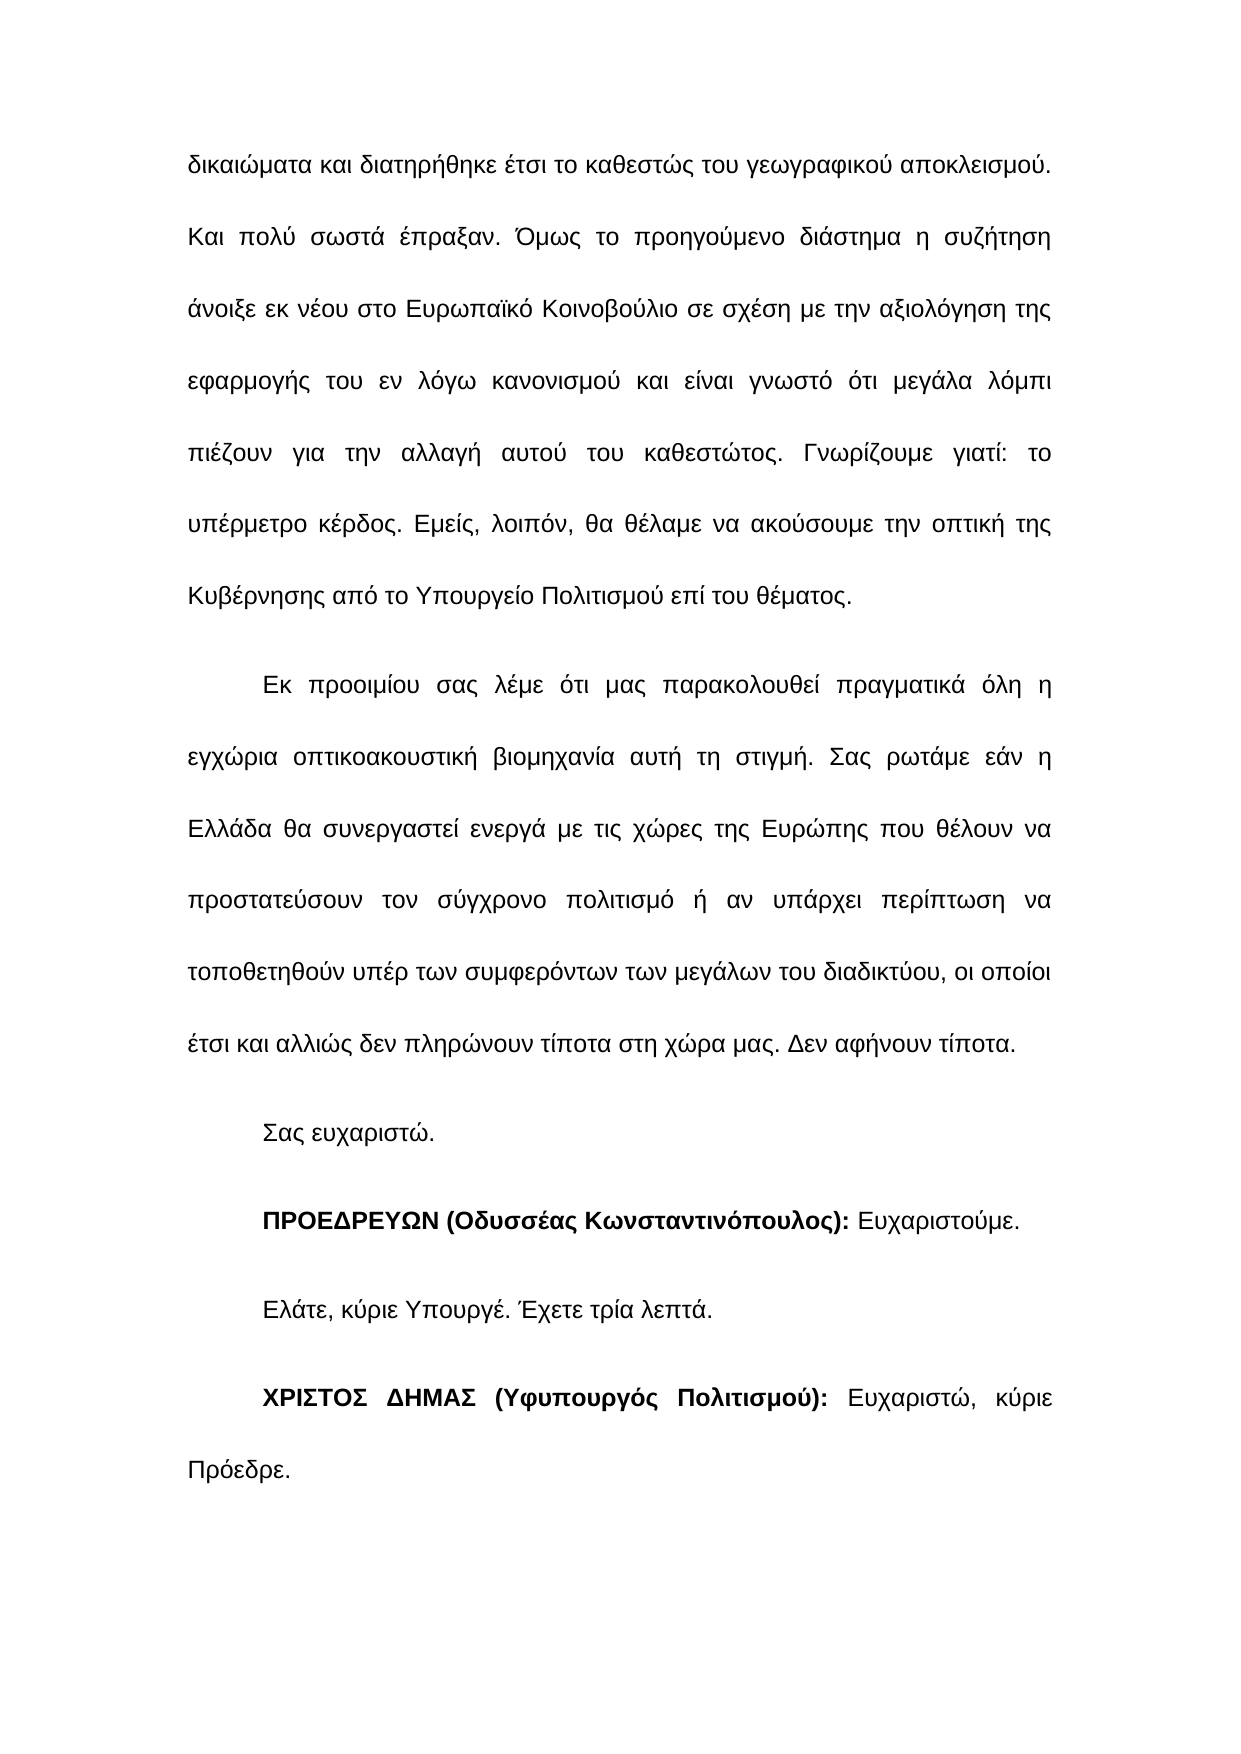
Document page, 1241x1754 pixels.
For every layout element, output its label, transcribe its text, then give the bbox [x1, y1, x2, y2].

text Εκ προοιμίου σας λέμε ότι μας παρακολουθεί πραγματικά όλη η εγχώρια οπτικοακουστική βιομηχανία αυτή τη στιγμή. Σας ρωτάμε εάν η Ελλάδα θα συνεργαστεί ενεργά με τις χώρες της Ευρώπης που θέλουν να προστατεύσουν τον σύγχρονο πολιτισμό ή αν υπάρχει περίπτωση να τοποθετηθούν υπέρ των συμφερόντων των μεγάλων του διαδικτύου, οι οποίοι έτσι και αλλιώς δεν πληρώνουν τίποτα στη χώρα μας. Δεν αφήνουν τίποτα. [187, 670, 1053, 1058]
text Σας ευχαριστώ. [187, 1118, 1053, 1146]
text ΠΡΟΕΔΡΕΥΩΝ (Οδυσσέας Κωνσταντινόπουλος): Ευχαριστούμε. [187, 1206, 1053, 1235]
text ΧΡΙΣΤΟΣ ΔΗΜΑΣ (Υφυπουργός Πολιτισμού): Ευχαριστώ, κύριε Πρόεδρε. [187, 1383, 1053, 1484]
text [187, 150, 1053, 610]
text Ελάτε, κύριε Υπουργέ. Έχετε τρία λεπτά. [187, 1295, 1053, 1323]
